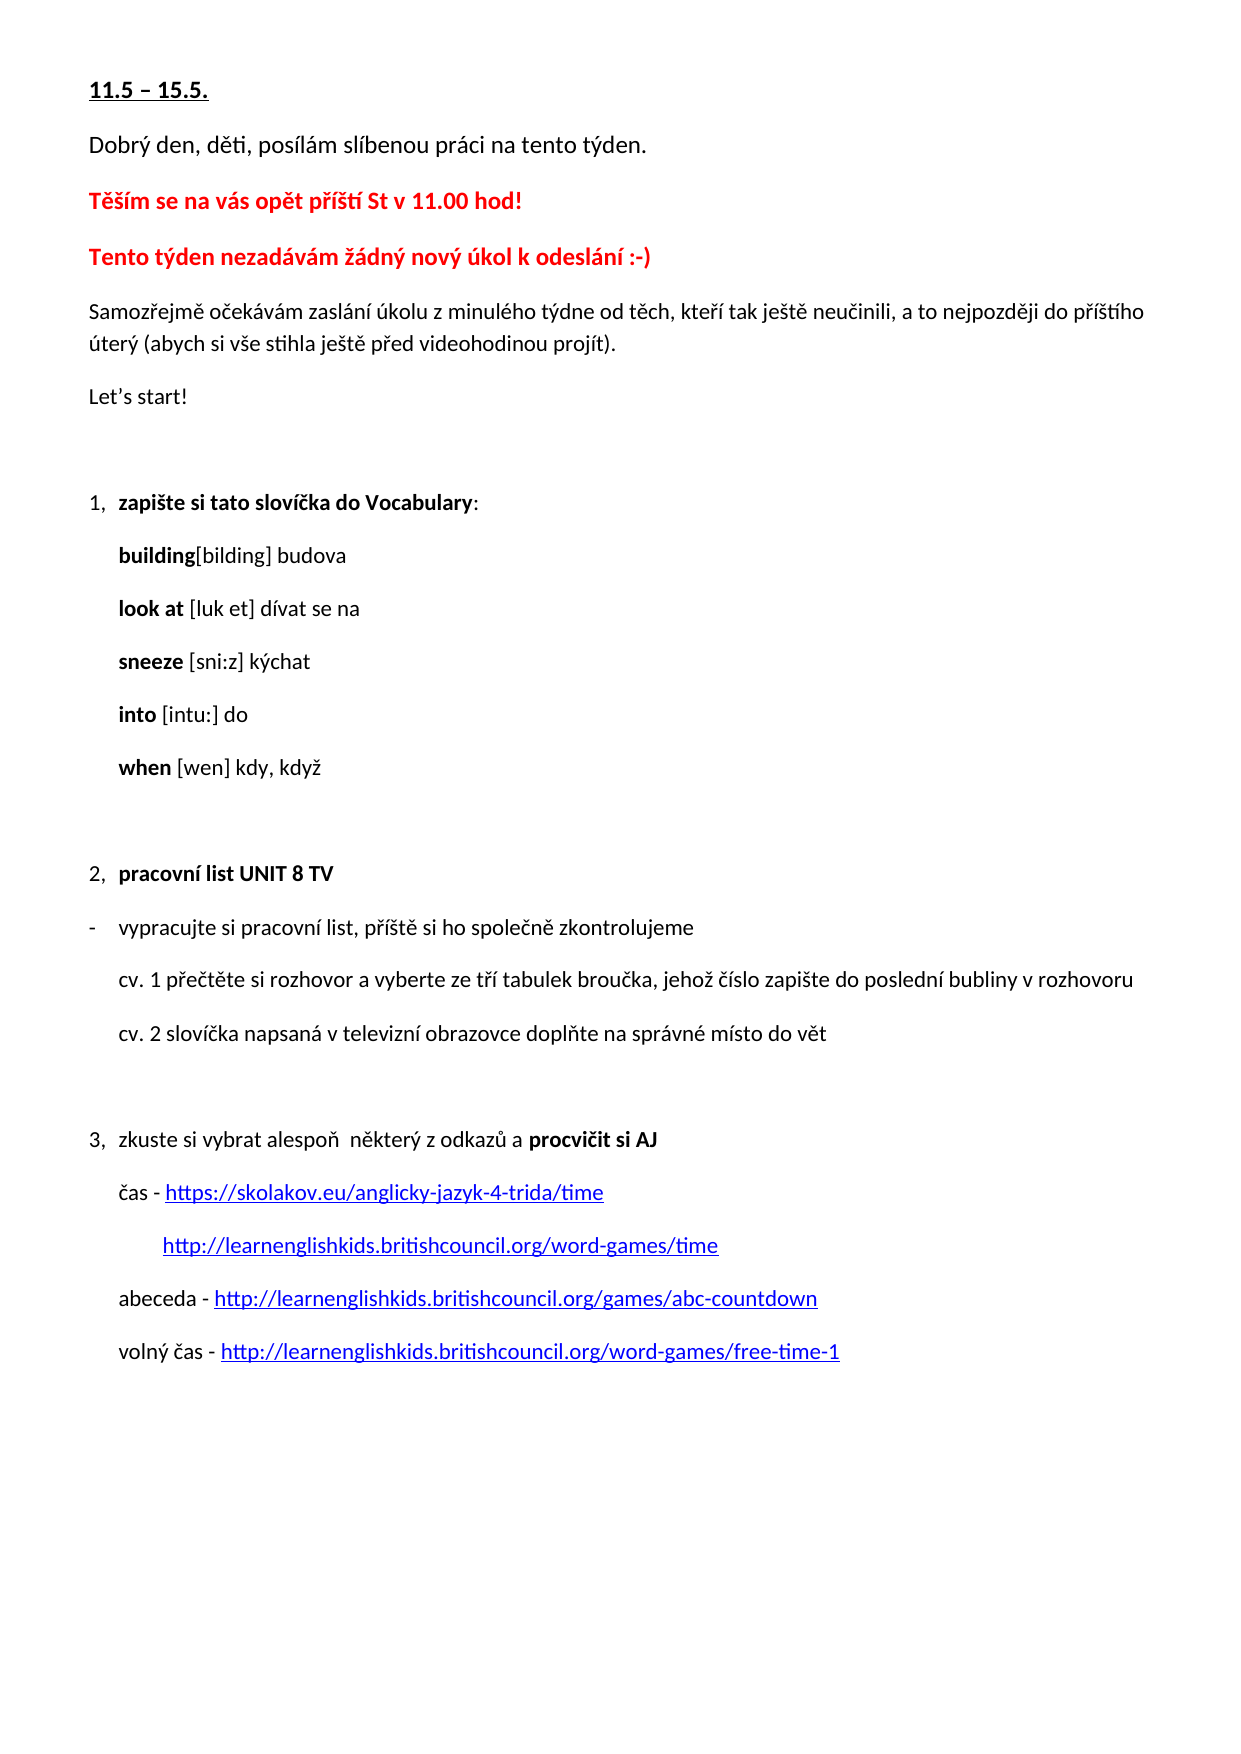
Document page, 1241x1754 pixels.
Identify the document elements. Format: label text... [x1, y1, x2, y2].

text sneeze [sni:z] kýchat [89, 647, 1196, 676]
text Samozřejmě očekávám zaslání úkolu z minulého týdne od těch, kteří tak ještě neučinili, a to nejpozději do příštího úterý (abych si vše stihla ještě před videohodinou projít). [89, 297, 1196, 357]
text into [intu:] do [89, 701, 1196, 728]
text Dobrý den, děti, posílám slíbenou práci na tento týden. [89, 130, 1196, 160]
text look at [luk et] dívat se na [89, 594, 1196, 622]
text Tento týden nezadávám žádný nový úkol k odeslání :-) [89, 241, 1196, 272]
text 11.5 – 15.5. [89, 74, 1196, 104]
text volný čas - http://learnenglishkids.britishcouncil.org/word-games/free-time-1 [89, 1337, 1196, 1365]
text 2, pracovní list UNIT 8 TV [89, 859, 1196, 888]
text Let’s start! [89, 382, 1196, 410]
text building[bilding] budova [89, 541, 1196, 569]
text when [wen] kdy, když [89, 753, 1196, 782]
text 3, zkuste si vybrat alespoň některý z odkazů a procvičit si AJ [89, 1125, 1196, 1153]
text 1, zapište si tato slovíčka do Vocabulary: [89, 488, 1196, 516]
text - vypracujte si pracovní list, příště si ho společně zkontrolujeme [89, 913, 1196, 941]
text abeceda - http://learnenglishkids.britishcouncil.org/games/abc-countdown [89, 1284, 1196, 1312]
text Těším se na vás opět příští St v 11.00 hod! [89, 186, 1196, 216]
text http://learnenglishkids.britishcouncil.org/word-games/time [89, 1231, 1196, 1259]
text cv. 1 přečtěte si rozhovor a vyberte ze tří tabulek broučka, jehož číslo zapište do poslední bubliny v rozhovoru [89, 966, 1196, 994]
text čas - https://skolakov.eu/anglicky-jazyk-4-trida/time [89, 1178, 1196, 1206]
text cv. 2 slovíčka napsaná v televizní obrazovce doplňte na správné místo do vět [89, 1019, 1196, 1047]
